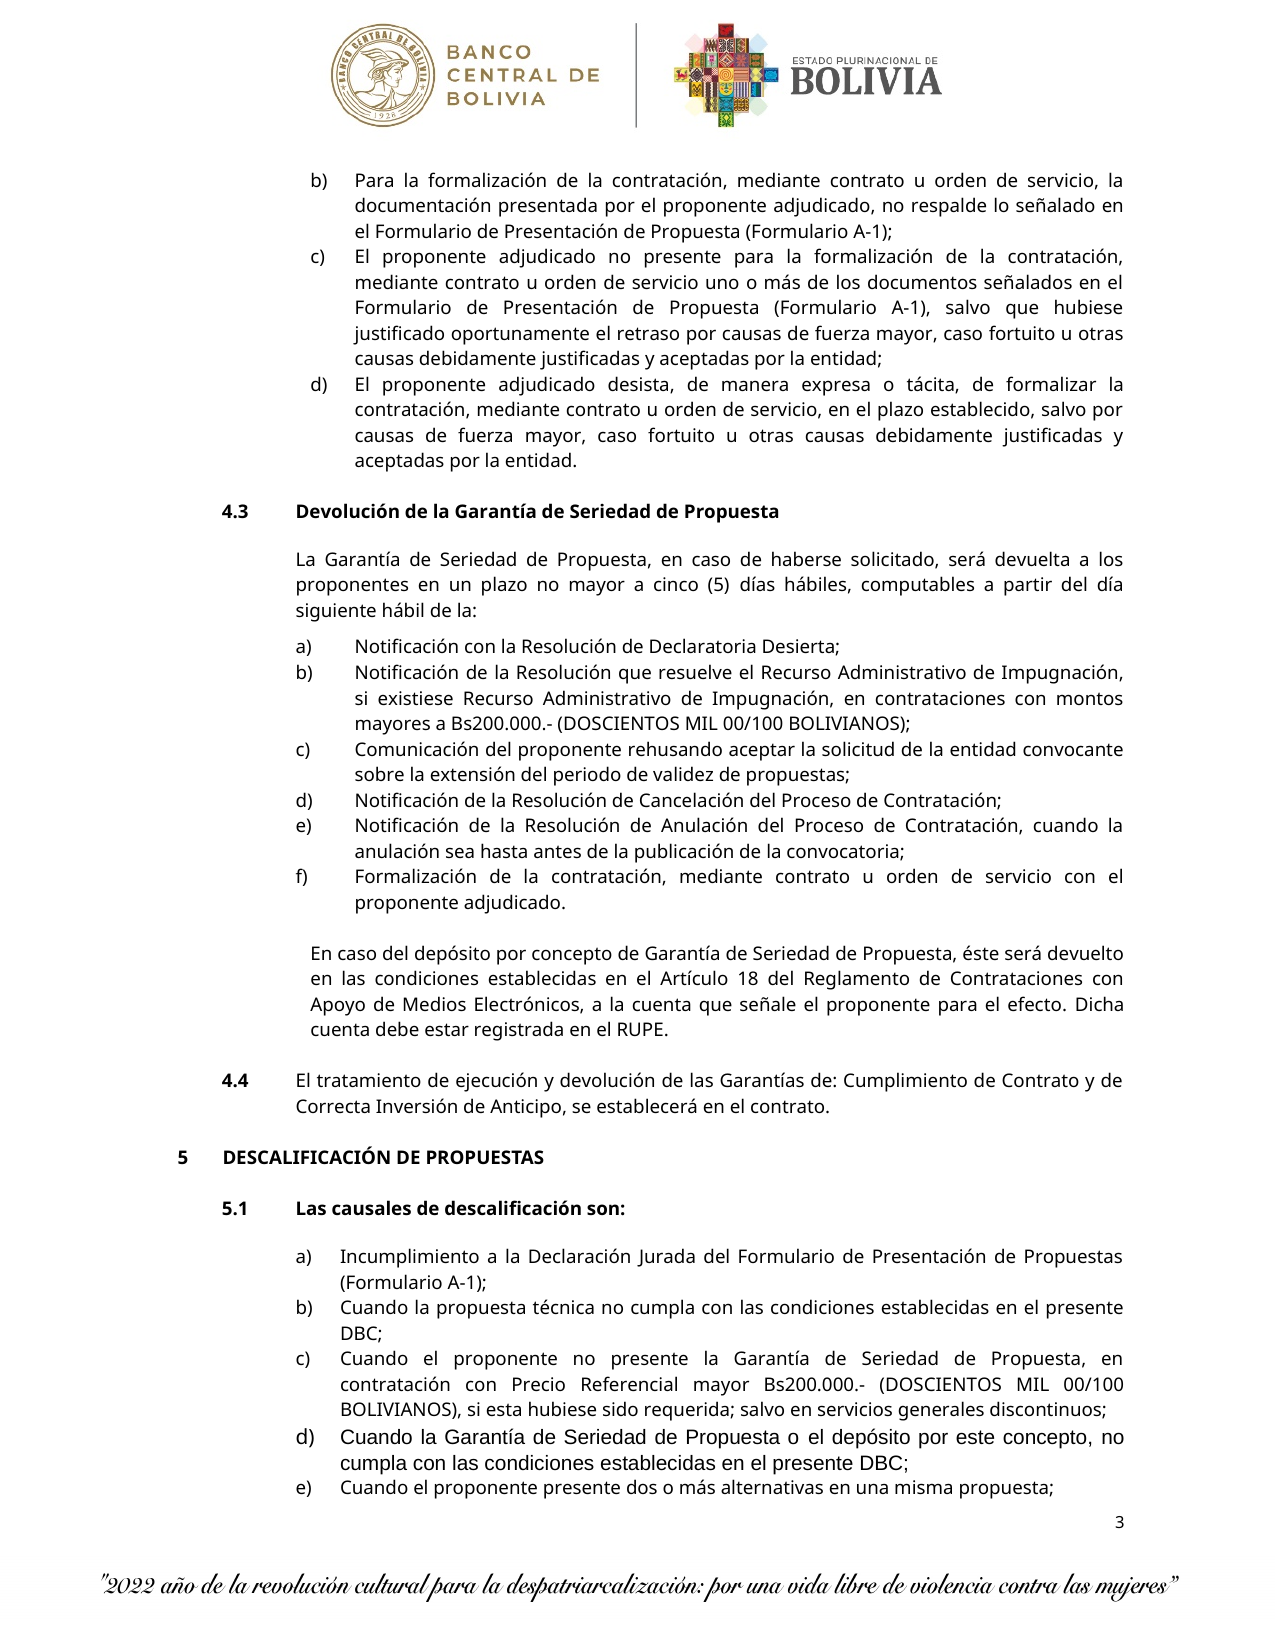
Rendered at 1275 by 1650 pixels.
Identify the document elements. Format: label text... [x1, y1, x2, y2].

subtitle Notificación con la Resolución de Declaratoria Desierta; [295, 634, 1124, 659]
text La Garantía de Seriedad de Propuesta, en caso de haberse solicitado, será devuelta a los proponentes en un plazo no mayor a cinco (5) días hábiles, computables a partir del día siguiente hábil de la: [295, 546, 1124, 622]
text En caso del depósito por concepto de Garantía de Seriedad de Propuesta, éste será devuelto en las condiciones establecidas en el Artículo 18 del Reglamento de Contrataciones con Apoyo de Medios Electrónicos, a la cuenta que señale el proponente para el efecto. Dicha cuenta debe estar registrada en el RUPE. [310, 940, 1124, 1042]
list Devolución de la Garantía de Seriedad de Propuesta [222, 499, 1124, 524]
list El proponente adjudicado desista, de manera expresa o tácita, de formalizar la contratación, mediante contrato u orden de servicio, en el plazo establecido, salvo por causas de fuerza mayor, caso fortuito u otras causas debidamente justificadas y aceptadas por la entidad. [310, 371, 1124, 473]
subtitle Notificación de la Resolución de Anulación del Proceso de Contratación, cuando la anulación sea hasta antes de la publicación de la convocatoria; [295, 812, 1124, 863]
subtitle Notificación de la Resolución que resuelve el Recurso Administrativo de Impugnación, si existiese Recurso Administrativo de Impugnación, en contrataciones con montos mayores a Bs200.000.- (DOSCIENTOS MIL 00/100 BOLIVIANOS); [295, 659, 1124, 736]
list Cuando el proponente presente dos o más alternativas en una misma propuesta; [295, 1474, 1124, 1500]
list Cuando la Garantía de Seriedad de Propuesta o el depósito por este concepto, no cumpla con las condiciones establecidas en el presente DBC; [295, 1422, 1124, 1474]
list El tratamiento de ejecución y devolución de las Garantías de: Cumplimiento de Contrato y de Correcta Inversión de Anticipo, se establecerá en el contrato. [222, 1068, 1124, 1119]
list Incumplimiento a la Declaración Jurada del Formulario de Presentación de Propuestas (Formulario A-1); [295, 1243, 1124, 1294]
subtitle Formalización de la contratación, mediante contrato u orden de servicio con el proponente adjudicado. [295, 863, 1124, 914]
subtitle Comunicación del proponente rehusando aceptar la solicitud de la entidad convocante sobre la extensión del periodo de validez de propuestas; [295, 736, 1124, 787]
subtitle Notificación de la Resolución de Cancelación del Proceso de Contratación; [295, 787, 1124, 812]
title DESCALIFICACIÓN DE PROPUESTAS [177, 1144, 1124, 1170]
picture [0, 1556, 1275, 1621]
picture [0, 5, 1272, 166]
list Cuando la propuesta técnica no cumpla con las condiciones establecidas en el presente DBC; [295, 1294, 1124, 1346]
list Cuando el proponente no presente la Garantía de Seriedad de Propuesta, en contratación con Precio Referencial mayor Bs200.000.- (DOSCIENTOS MIL 00/100 BOLIVIANOS), si esta hubiese sido requerida; salvo en servicios generales discontinuos; [295, 1346, 1124, 1422]
list Las causales de descalificación son: [222, 1195, 1124, 1221]
list El proponente adjudicado no presente para la formalización de la contratación, mediante contrato u orden de servicio uno o más de los documentos señalados en el Formulario de Presentación de Propuesta (Formulario A-1), salvo que hubiese justificado oportunamente el retraso por causas de fuerza mayor, caso fortuito u otras causas debidamente justificadas y aceptadas por la entidad; [310, 244, 1124, 371]
list Para la formalización de la contratación, mediante contrato u orden de servicio, la documentación presentada por el proponente adjudicado, no respalde lo señalado en el Formulario de Presentación de Propuesta (Formulario A-1); [310, 148, 1124, 244]
